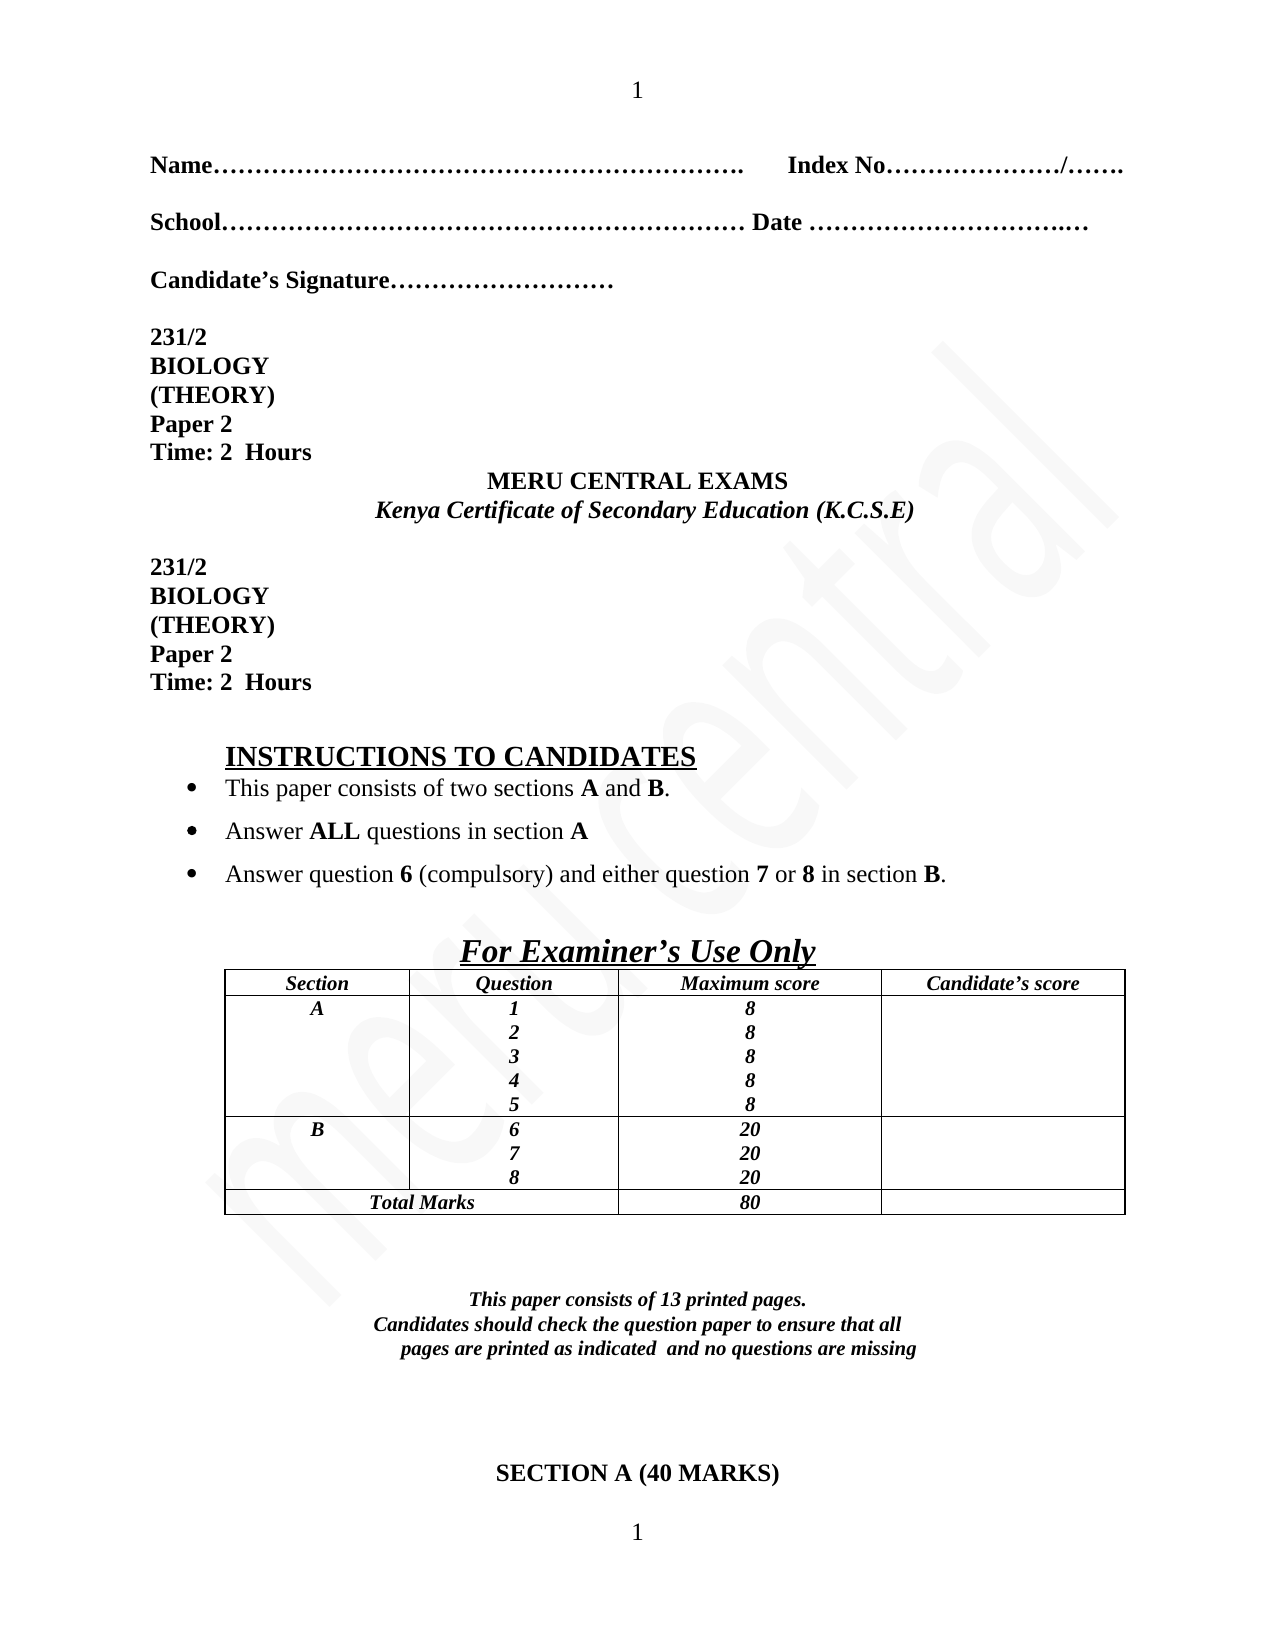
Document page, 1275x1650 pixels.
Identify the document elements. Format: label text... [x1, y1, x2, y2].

text School……………………………………………………… Date ………………………….… [150, 207, 1125, 236]
text Name………………………………………………………. Index No…………………/……. [150, 150, 1125, 179]
table_cell 80 [619, 1190, 881, 1214]
text Candidates should check the question paper to ensure that all [150, 1311, 1125, 1336]
list This paper consists of two sections A and B. [187, 773, 1125, 802]
text Kenya Certificate of Secondary Education (K.C.S.E) [300, 495, 1125, 524]
text Candidate’s Signature……………………… [150, 265, 1125, 294]
table_header Question [410, 970, 618, 994]
text BIOLOGY [150, 581, 1125, 610]
table_cell A [226, 996, 409, 1116]
table_cell 8 8 8 8 8 [619, 996, 881, 1116]
table_cell [882, 996, 1124, 1116]
text Paper 2 [150, 409, 1125, 437]
table_header Maximum score [619, 970, 881, 994]
subtitle INSTRUCTIONS TO CANDIDATES [150, 739, 1125, 773]
text BIOLOGY [150, 351, 1125, 380]
list Answer question 6 (compulsory) and either question 7 or 8 in section B. [187, 859, 1125, 888]
text For Examiner’s Use Only [150, 931, 1125, 969]
table_cell Total Marks [226, 1190, 618, 1214]
text 231/2 [150, 552, 1125, 581]
text (THEORY) [150, 380, 1125, 409]
table_cell 20 20 20 [619, 1117, 881, 1189]
text pages are printed as indicated and no questions are missing [187, 1336, 1125, 1359]
text Paper 2 [150, 639, 1125, 667]
table_header Section [226, 970, 409, 994]
table_cell [882, 1117, 1124, 1189]
text Time: 2 Hours [150, 437, 1125, 466]
table_cell 6 7 8 [410, 1117, 618, 1189]
text SECTION A (40 MARKS) [150, 1458, 1125, 1487]
table_cell 1 2 3 4 5 [410, 996, 618, 1116]
list Answer ALL questions in section A [187, 816, 1125, 845]
text (THEORY) [150, 610, 1125, 639]
table_header Candidate’s score [882, 970, 1124, 994]
text This paper consists of 13 printed pages. [150, 1287, 1125, 1311]
text Time: 2 Hours [150, 667, 1125, 696]
table_cell B [226, 1117, 409, 1189]
text 231/2 [150, 322, 1125, 351]
text MERU CENTRAL EXAMS [150, 466, 1125, 495]
table_cell [882, 1190, 1124, 1214]
